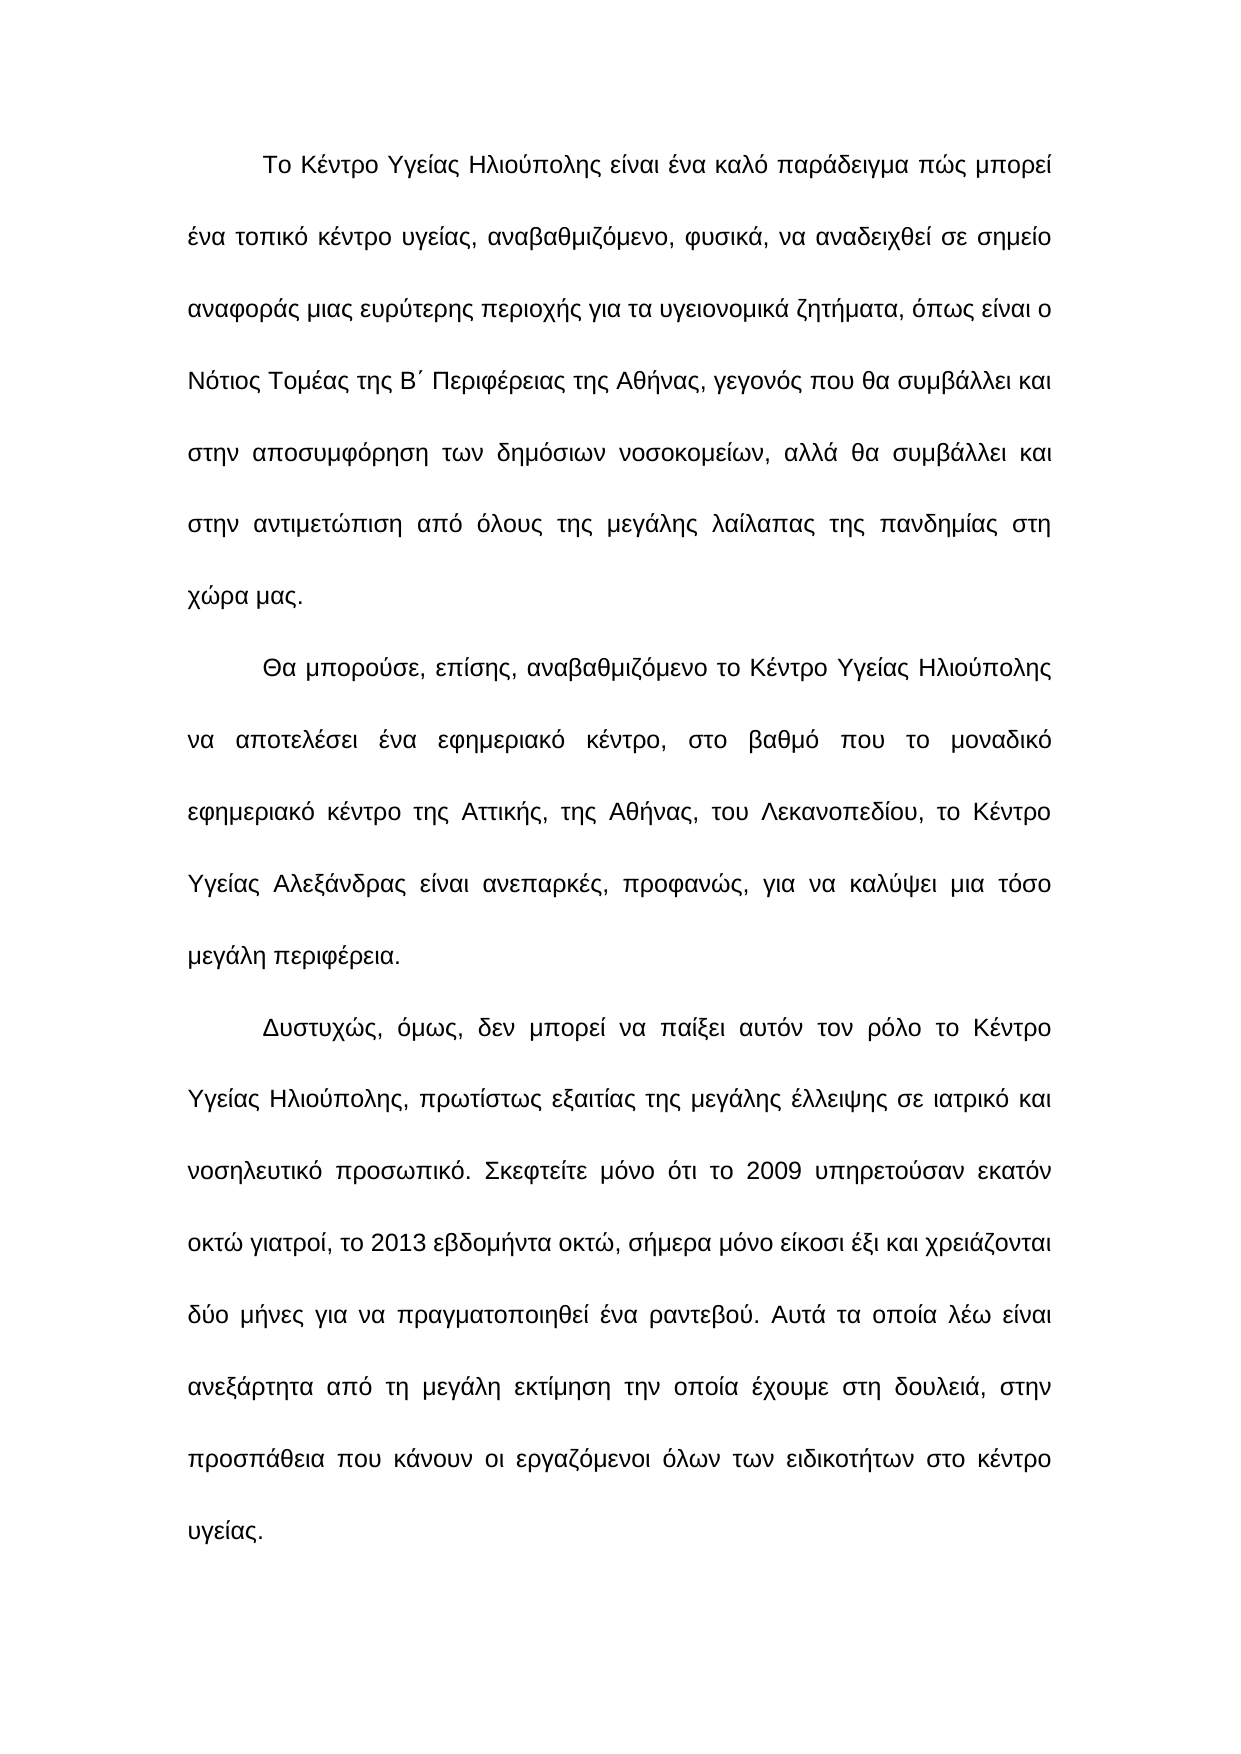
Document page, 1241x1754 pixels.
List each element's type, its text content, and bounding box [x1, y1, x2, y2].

text Δυστυχώς, όμως, δεν μπορεί να παίξει αυτόν τον ρόλο το Κέντρο Υγείας Ηλιούπολης, πρωτίστως εξαιτίας της μεγάλης έλλειψης σε ιατρικό και νοσηλευτικό προσωπικό. Σκεφτείτε μόνο ότι το 2009 υπηρετούσαν εκατόν οκτώ γιατροί, το 2013 εβδομήντα οκτώ, σήμερα μόνο είκοσι έξι και χρειάζονται δύο μήνες για να πραγματοποιηθεί ένα ραντεβού. Αυτά τα οποία λέω είναι ανεξάρτητα από τη μεγάλη εκτίμηση την οποία έχουμε στη δουλειά, στην προσπάθεια που κάνουν οι εργαζόμενοι όλων των ειδικοτήτων στο κέντρο υγείας. [187, 1012, 1053, 1544]
text Θα μπορούσε, επίσης, αναβαθμιζόμενο το Κέντρο Υγείας Ηλιούπολης να αποτελέσει ένα εφημεριακό κέντρο, στο βαθμό που το μοναδικό εφημεριακό κέντρο της Αττικής, της Αθήνας, του Λεκανοπεδίου, το Κέντρο Υγείας Αλεξάνδρας είναι ανεπαρκές, προφανώς, για να καλύψει μια τόσο μεγάλη περιφέρεια. [187, 653, 1053, 969]
text Το Κέντρο Υγείας Ηλιούπολης είναι ένα καλό παράδειγμα πώς μπορεί ένα τοπικό κέντρο υγείας, αναβαθμιζόμενο, φυσικά, να αναδειχθεί σε σημείο αναφοράς μιας ευρύτερης περιοχής για τα υγειονομικά ζητήματα, όπως είναι ο Νότιος Τομέας της Β΄ Περιφέρειας της Αθήνας, γεγονός που θα συμβάλλει και στην αποσυμφόρηση των δημόσιων νοσοκομείων, αλλά θα συμβάλλει και στην αντιμετώπιση από όλους της μεγάλης λαίλαπας της πανδημίας στη χώρα μας. [187, 150, 1053, 610]
